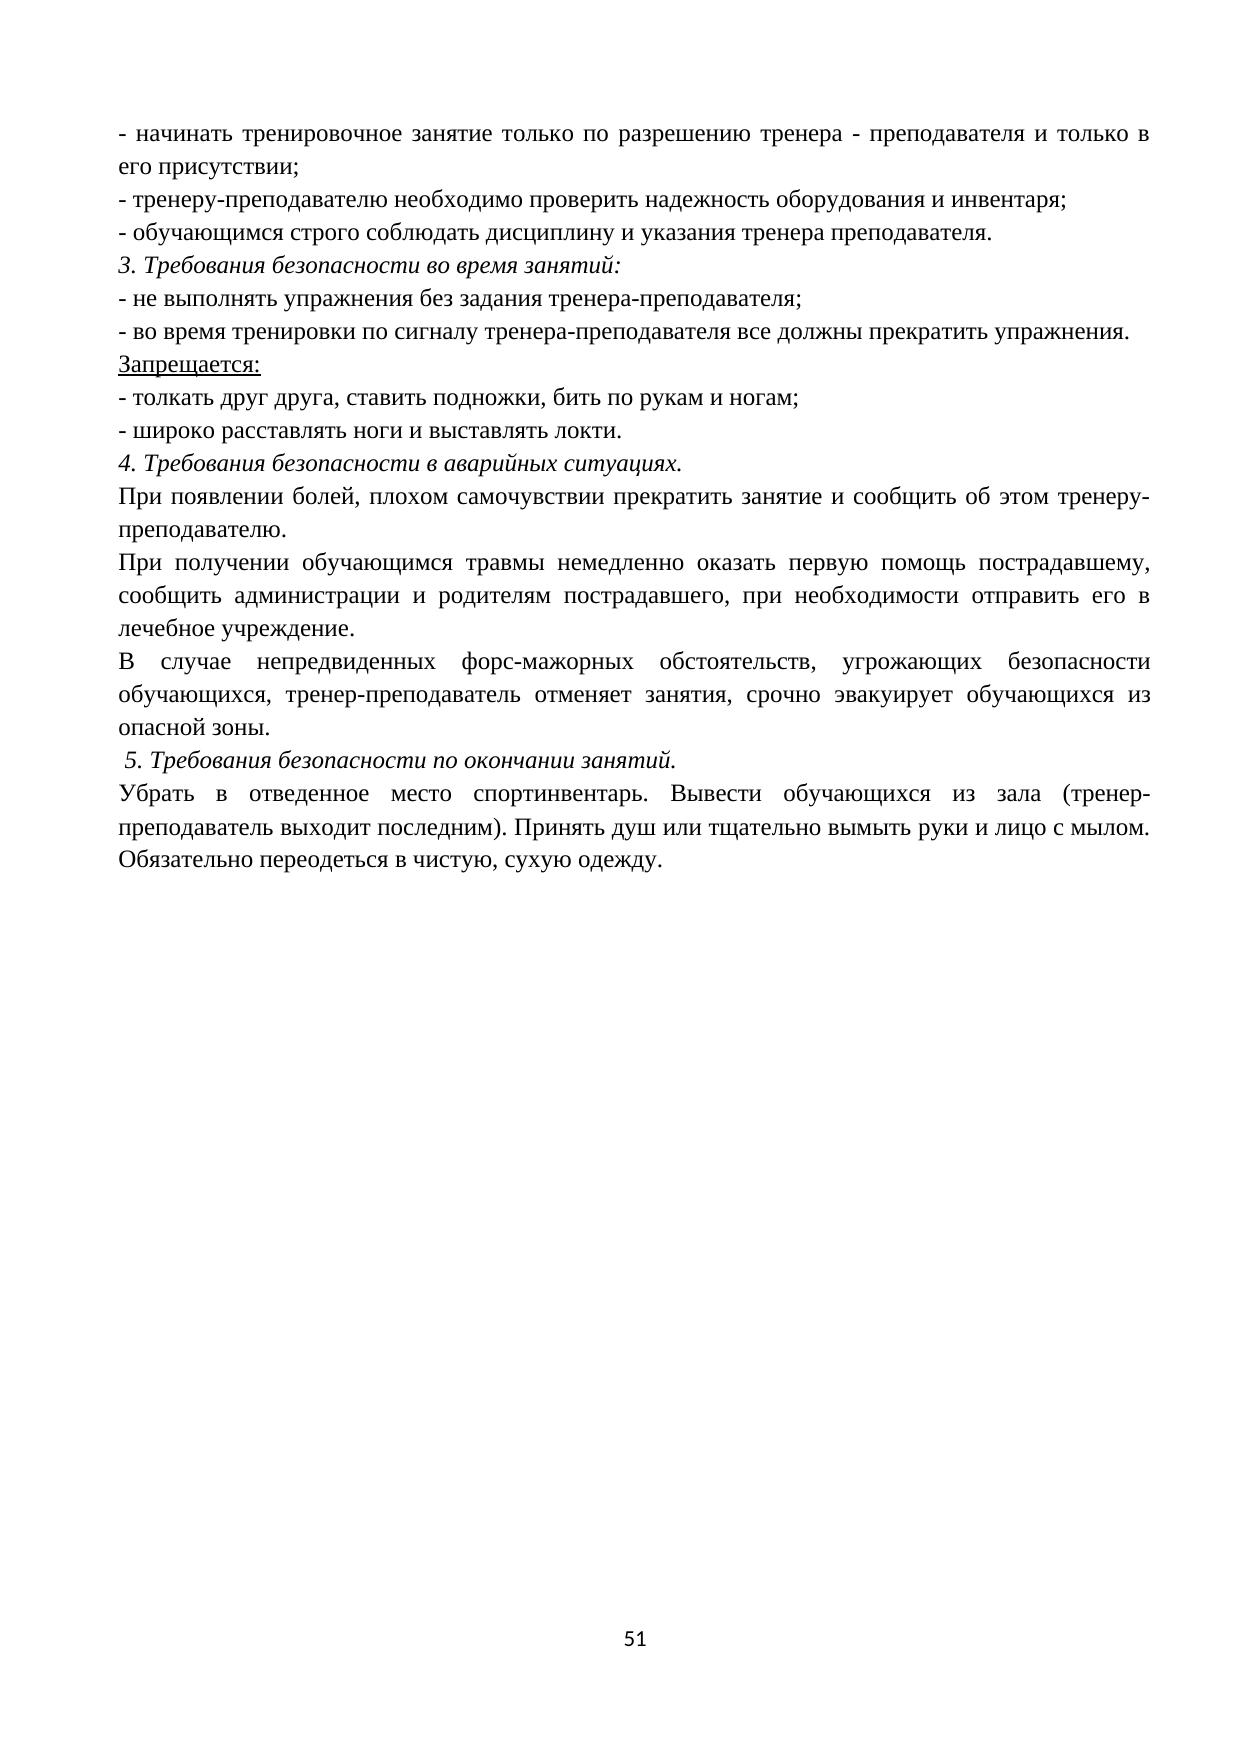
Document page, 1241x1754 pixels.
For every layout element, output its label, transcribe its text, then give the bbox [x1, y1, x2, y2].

text 4. Требования безопасности в аварийных ситуациях. [118, 448, 1152, 477]
text При получении обучающимся травмы немедленно оказать первую помощь пострадавшему, сообщить администрации и родителям пострадавшего, при необходимости отправить его в лечебное учреждение. [118, 547, 1152, 642]
text 5. Требования безопасности по окончании занятий. [118, 746, 1152, 774]
text - не выполнять упражнения без задания тренера-преподавателя; [118, 283, 1152, 312]
text - широко расставлять ноги и выставлять локти. [118, 415, 1152, 444]
text - тренеру-преподавателю необходимо проверить надежность оборудования и инвентаря; [118, 184, 1152, 213]
text Убрать в отведенное место спортинвентарь. Вывести обучающихся из зала (тренер-преподаватель выходит последним). Принять душ или тщательно вымыть руки и лицо с мылом. Обязательно переодеться в чистую, сухую одежду. [118, 778, 1152, 873]
text - толкать друг друга, ставить подножки, бить по рукам и ногам; [118, 382, 1152, 411]
text - во время тренировки по сигналу тренера-преподавателя все должны прекратить упражнения. [118, 316, 1152, 345]
text Запрещается: [118, 349, 1152, 378]
text В случае непредвиденных форс-мажорных обстоятельств, угрожающих безопасности обучающихся, тренер-преподаватель отменяет занятия, срочно эвакуирует обучающихся из опасной зоны. [118, 646, 1152, 741]
text При появлении болей, плохом самочувствии прекратить занятие и сообщить об этом тренеру-преподавателю. [118, 481, 1152, 543]
text 3. Требования безопасности во время занятий: [118, 250, 1152, 279]
text - начинать тренировочное занятие только по разрешению тренера - преподавателя и только в его присутствии; [118, 118, 1152, 180]
text - обучающимся строго соблюдать дисциплину и указания тренера преподавателя. [118, 217, 1152, 246]
